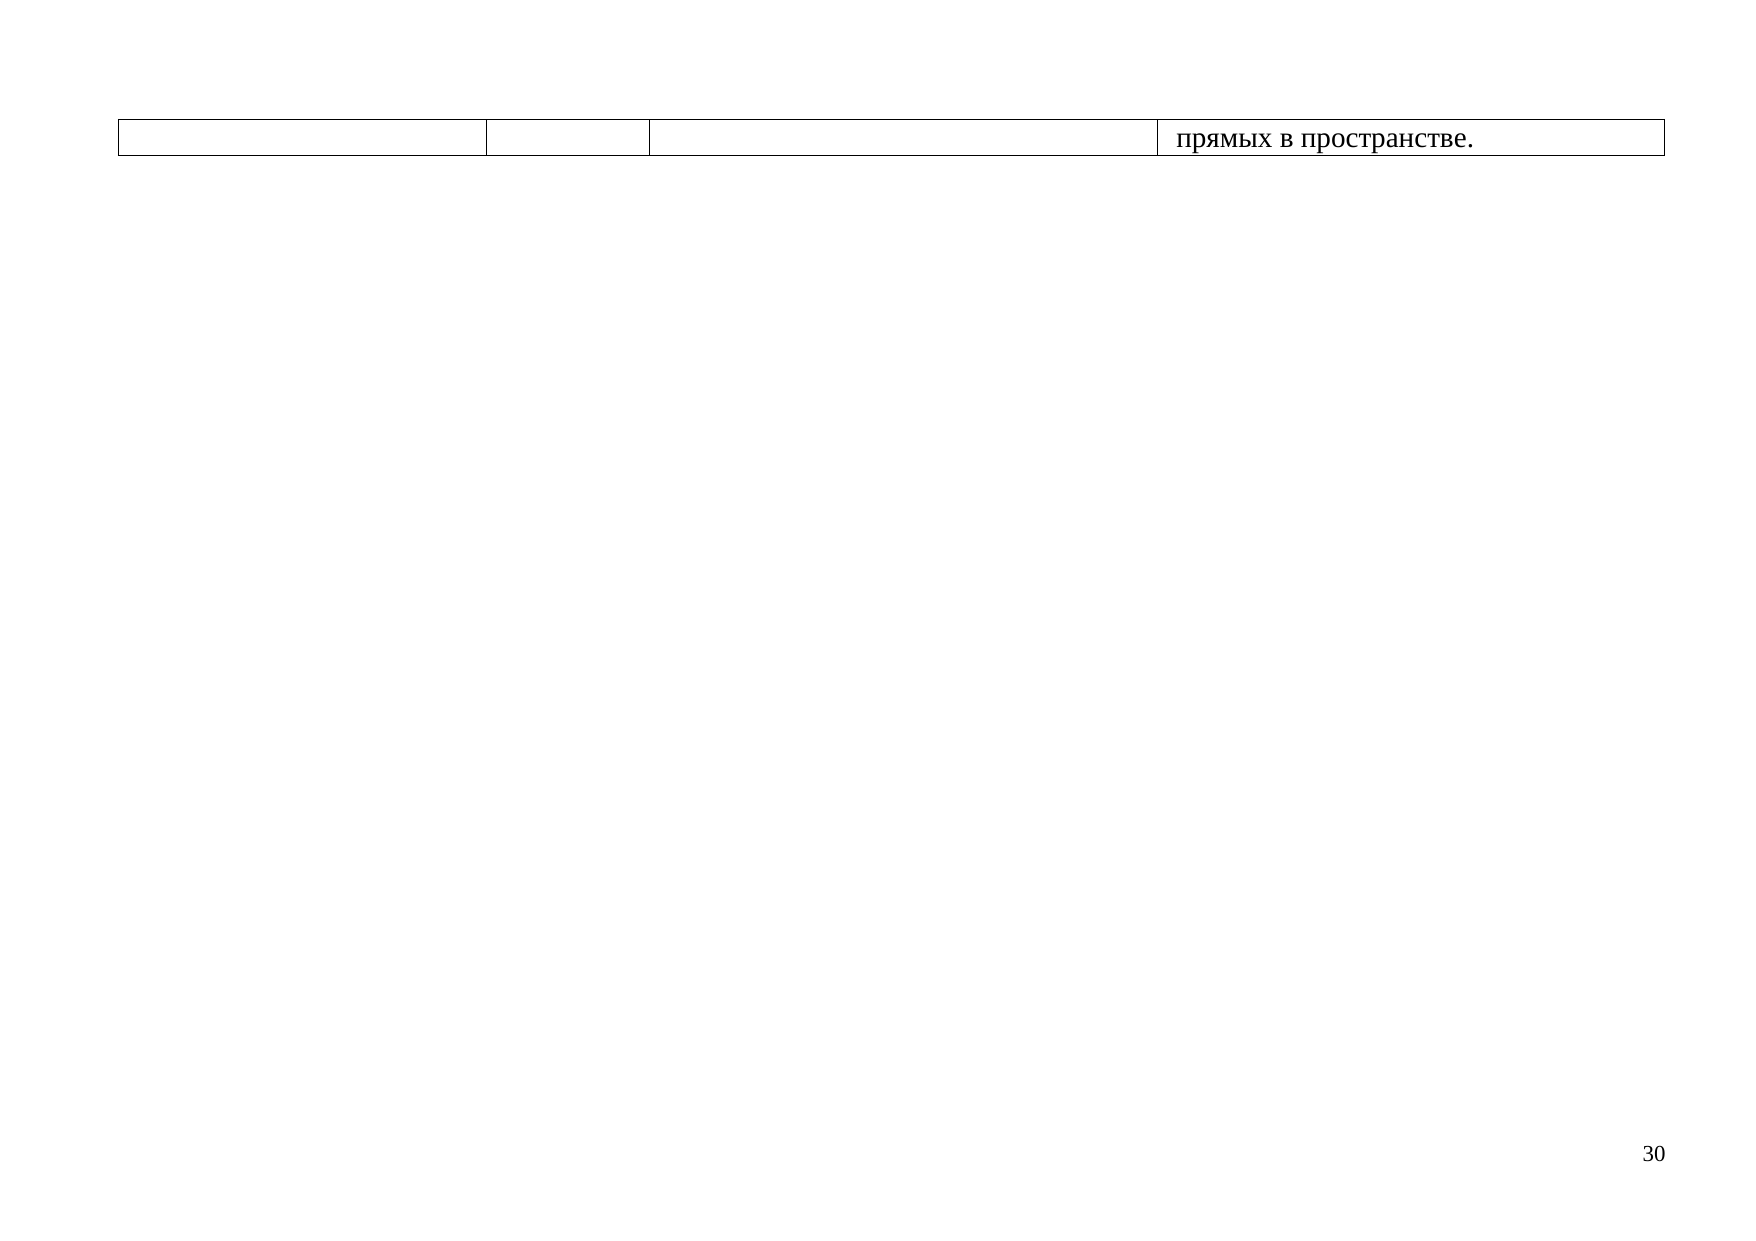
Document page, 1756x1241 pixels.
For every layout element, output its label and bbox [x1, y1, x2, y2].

table_header [487, 120, 649, 155]
table_header [650, 120, 1157, 155]
table_header [119, 120, 486, 155]
table_header [1158, 120, 1664, 155]
